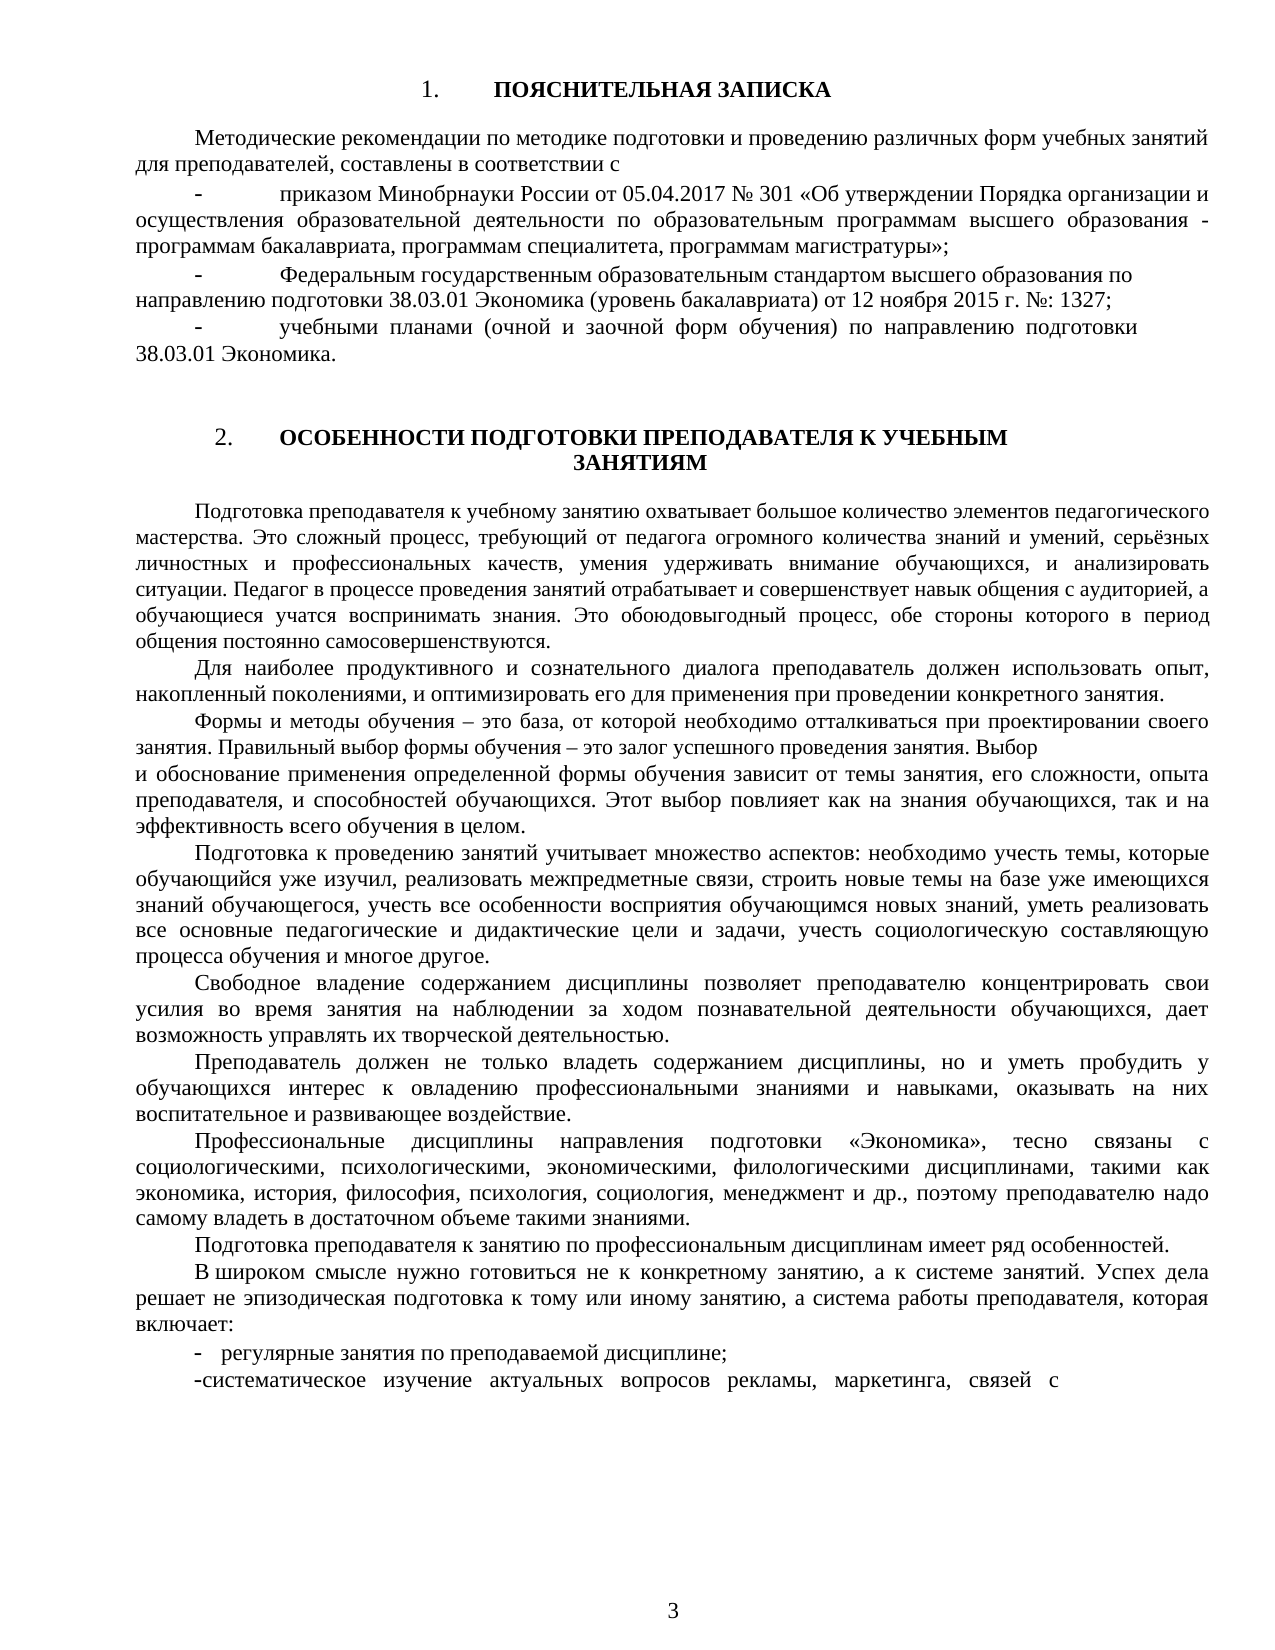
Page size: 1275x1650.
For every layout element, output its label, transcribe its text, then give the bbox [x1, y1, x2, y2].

text Подготовка преподавателя к учебному занятию охватывает большое количество элементов педагогического мастерства. Это сложный процесс, требующий от педагога огромного количества знаний и умений, серьёзных личностных и профессиональных качеств, умения удерживать внимание обучающихся, и анализировать ситуации. Педагог в процессе проведения занятий отрабатывает и совершенствует навык общения с аудиторией, а обучающиеся учатся воспринимать знания. Это обоюдовыгодный процесс, обе стороны которого в период общения постоянно самосовершенствуются. [135, 498, 1211, 654]
list Федеральным государственным образовательным стандартом высшего образования по направлению подготовки 38.03.01 Экономика (уровень бакалавриата) от 12 ноября 2015 г. №: 1327; [135, 261, 1211, 312]
list ПОЯСНИТЕЛЬНАЯ ЗАПИСКА [421, 74, 1211, 103]
list приказом Минобрнауки России от 05.04.2017 № 301 «Об утверждении Порядка организации и осуществления образовательной деятельности по образовательным программам высшего образования - программам бакалавриата, программам специалитета, программам магистратуры»; [135, 180, 1211, 258]
text Подготовка к проведению занятий учитывает множество аспектов: необходимо учесть темы, которые обучающийся уже изучил, реализовать межпредметные связи, строить новые темы на базе уже имеющихся знаний обучающегося, учесть все особенности восприятия обучающимся новых знаний, уметь реализовать все основные педагогические и дидактические цели и задачи, учесть социологическую составляющую процесса обучения и многое другое. [135, 840, 1211, 969]
list ОСОБЕННОСТИ ПОДГОТОВКИ ПРЕПОДАВАТЕЛЯ К УЧЕБНЫМ [214, 422, 1211, 450]
text Преподаватель должен не только владеть содержанием дисциплины, но и уметь пробудить у обучающихся интерес к овладению профессиональными знаниями и навыками, оказывать на них воспитательное и развивающее воздействие. [135, 1049, 1211, 1126]
text Методические рекомендации по методике подготовки и проведению различных форм учебных занятий для преподавателей, составлены в соответствии с [135, 125, 1211, 176]
text Профессиональные дисциплины направления подготовки «Экономика», тесно связаны с социологическими, психологическими, экономическими, филологическими дисциплинами, такими как экономика, история, философия, психология, социология, менеджмент и др., поэтому преподавателю надо самому владеть в достаточном объеме такими знаниями. [135, 1128, 1211, 1231]
text Свободное владение содержанием дисциплины позволяет преподавателю концентрировать свои усилия во время занятия на наблюдении за ходом познавательной деятельности обучающихся, дает возможность управлять их творческой деятельностью. [135, 970, 1211, 1048]
list учебными планами (очной и заочной форм обучения) по направлению подготовки [194, 312, 1211, 340]
text Для наиболее продуктивного и сознательного диалога преподаватель должен использовать опыт, накопленный поколениями, и оптимизировать его для применения при проведении конкретного занятия. [135, 655, 1211, 707]
text 38.03.01 Экономика. [135, 341, 1211, 367]
text Формы и методы обучения – это база, от которой необходимо отталкиваться при проектировании своего занятия. Правильный выбор формы обучения – это залог успешного проведения занятия. Выбор [135, 708, 1211, 759]
text - регулярные занятия по преподаваемой дисциплине; [194, 1337, 1211, 1365]
text ЗАНЯТИЯМ [573, 451, 1211, 475]
list обоснование применения определенной формы обучения зависит от темы занятия, его сложности, опыта преподавателя, и способностей обучающихся. Этот выбор повлияет как на знания обучающихся, так и на эффективность всего обучения в целом. [135, 761, 1211, 838]
text Подготовка преподавателя к занятию по профессиональным дисциплинам имеет ряд особенностей. [135, 1232, 1211, 1258]
list широком смысле нужно готовиться не к конкретному занятию, а к системе занятий. Успех дела решает не эпизодическая подготовка к тому или иному занятию, а система работы преподавателя, которая включает: [135, 1259, 1211, 1337]
text -систематическое изучение актуальных вопросов рекламы, маркетинга, связей с [194, 1365, 1211, 1393]
